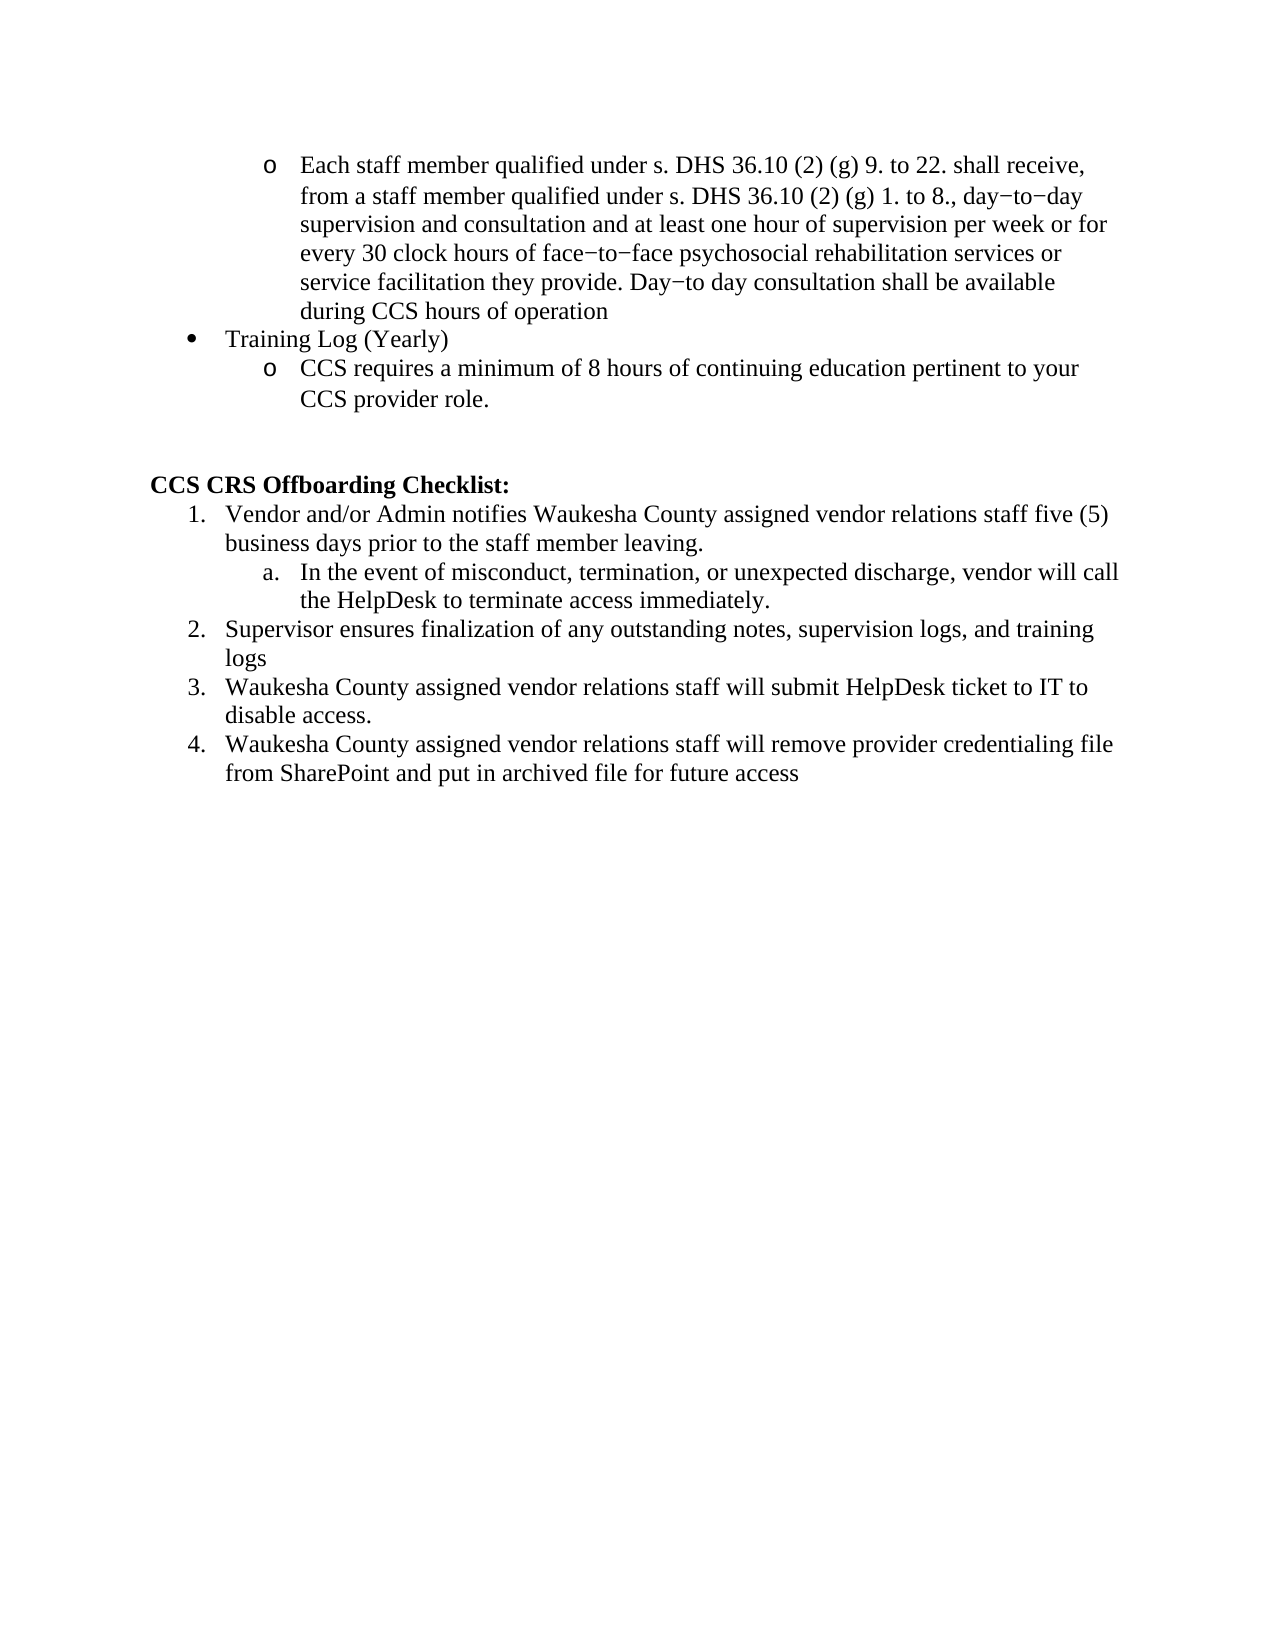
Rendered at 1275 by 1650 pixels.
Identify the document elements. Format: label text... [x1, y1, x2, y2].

list Each staff member qualified under s. DHS 36.10 (2) (g) 9. to 22. shall receive, from a staff member qualified under s. DHS 36.10 (2) (g) 1. to 8., day−to−day supervision and consultation and at least one hour of supervision per week or for every 30 clock hours of face−to−face psychosocial rehabilitation services or service facilitation they provide. Day−to day consultation shall be available during CCS hours of operation [262, 150, 1125, 324]
list Vendor and/or Admin notifies Waukesha County assigned vendor relations staff five (5) business days prior to the staff member leaving. [187, 499, 1125, 557]
list Training Log (Yearly) [187, 324, 1125, 353]
list In the event of misconduct, termination, or unexpected discharge, vendor will call the HelpDesk to terminate access immediately. [262, 557, 1125, 614]
list Waukesha County assigned vendor relations staff will submit HelpDesk ticket to IT to disable access. [187, 672, 1125, 729]
list Supervisor ensures finalization of any outstanding notes, supervision logs, and training logs [187, 614, 1125, 672]
text CCS CRS Offboarding Checklist: [150, 470, 1125, 499]
list Waukesha County assigned vendor relations staff will remove provider credentialing file from SharePoint and put in archived file for future access [187, 729, 1125, 787]
list CCS requires a minimum of 8 hours of continuing education pertinent to your CCS provider role. [262, 353, 1125, 413]
